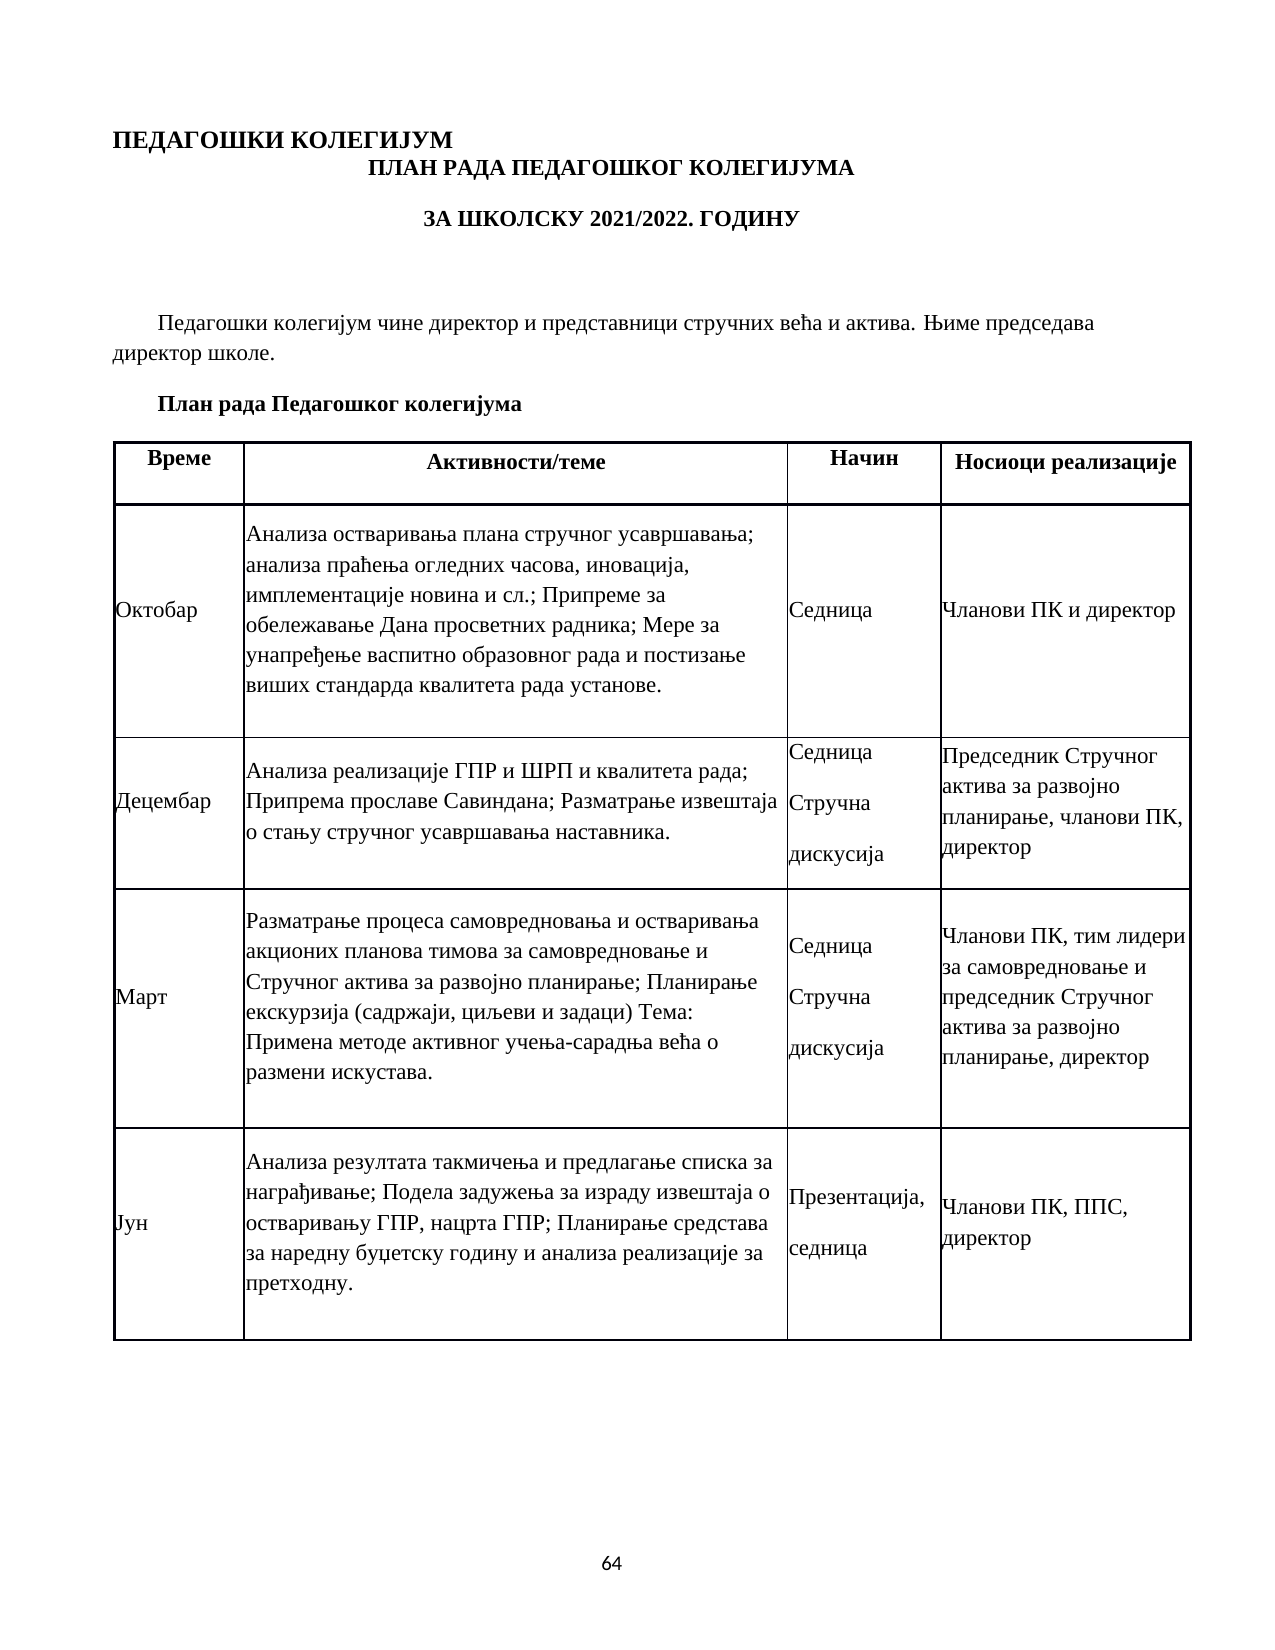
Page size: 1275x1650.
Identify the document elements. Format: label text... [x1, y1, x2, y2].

text ПЕДАГОШКИ КОЛЕГИЈУМ [112, 125, 1110, 153]
text ЗА ШКОЛСКУ 2021/2022. ГОДИНУ [112, 204, 1110, 231]
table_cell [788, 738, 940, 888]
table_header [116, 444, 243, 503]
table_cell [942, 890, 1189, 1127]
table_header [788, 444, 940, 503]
text ПЛАН РАДА ПЕДАГОШКОГ КОЛЕГИЈУМА [112, 153, 1110, 180]
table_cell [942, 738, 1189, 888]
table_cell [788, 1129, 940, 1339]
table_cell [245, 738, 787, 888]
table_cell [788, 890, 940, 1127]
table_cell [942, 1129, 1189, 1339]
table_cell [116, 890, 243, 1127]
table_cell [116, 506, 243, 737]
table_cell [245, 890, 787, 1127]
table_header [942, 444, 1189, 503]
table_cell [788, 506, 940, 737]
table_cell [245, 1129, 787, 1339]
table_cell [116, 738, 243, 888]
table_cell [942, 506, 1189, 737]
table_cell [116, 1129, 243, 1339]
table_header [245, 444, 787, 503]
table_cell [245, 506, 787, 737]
text Педагошки колегијум чине директор и представници стручних већа и актива. Њиме председава директор школе. [112, 309, 1110, 365]
text План рада Педагошког колегијума [112, 390, 1110, 416]
